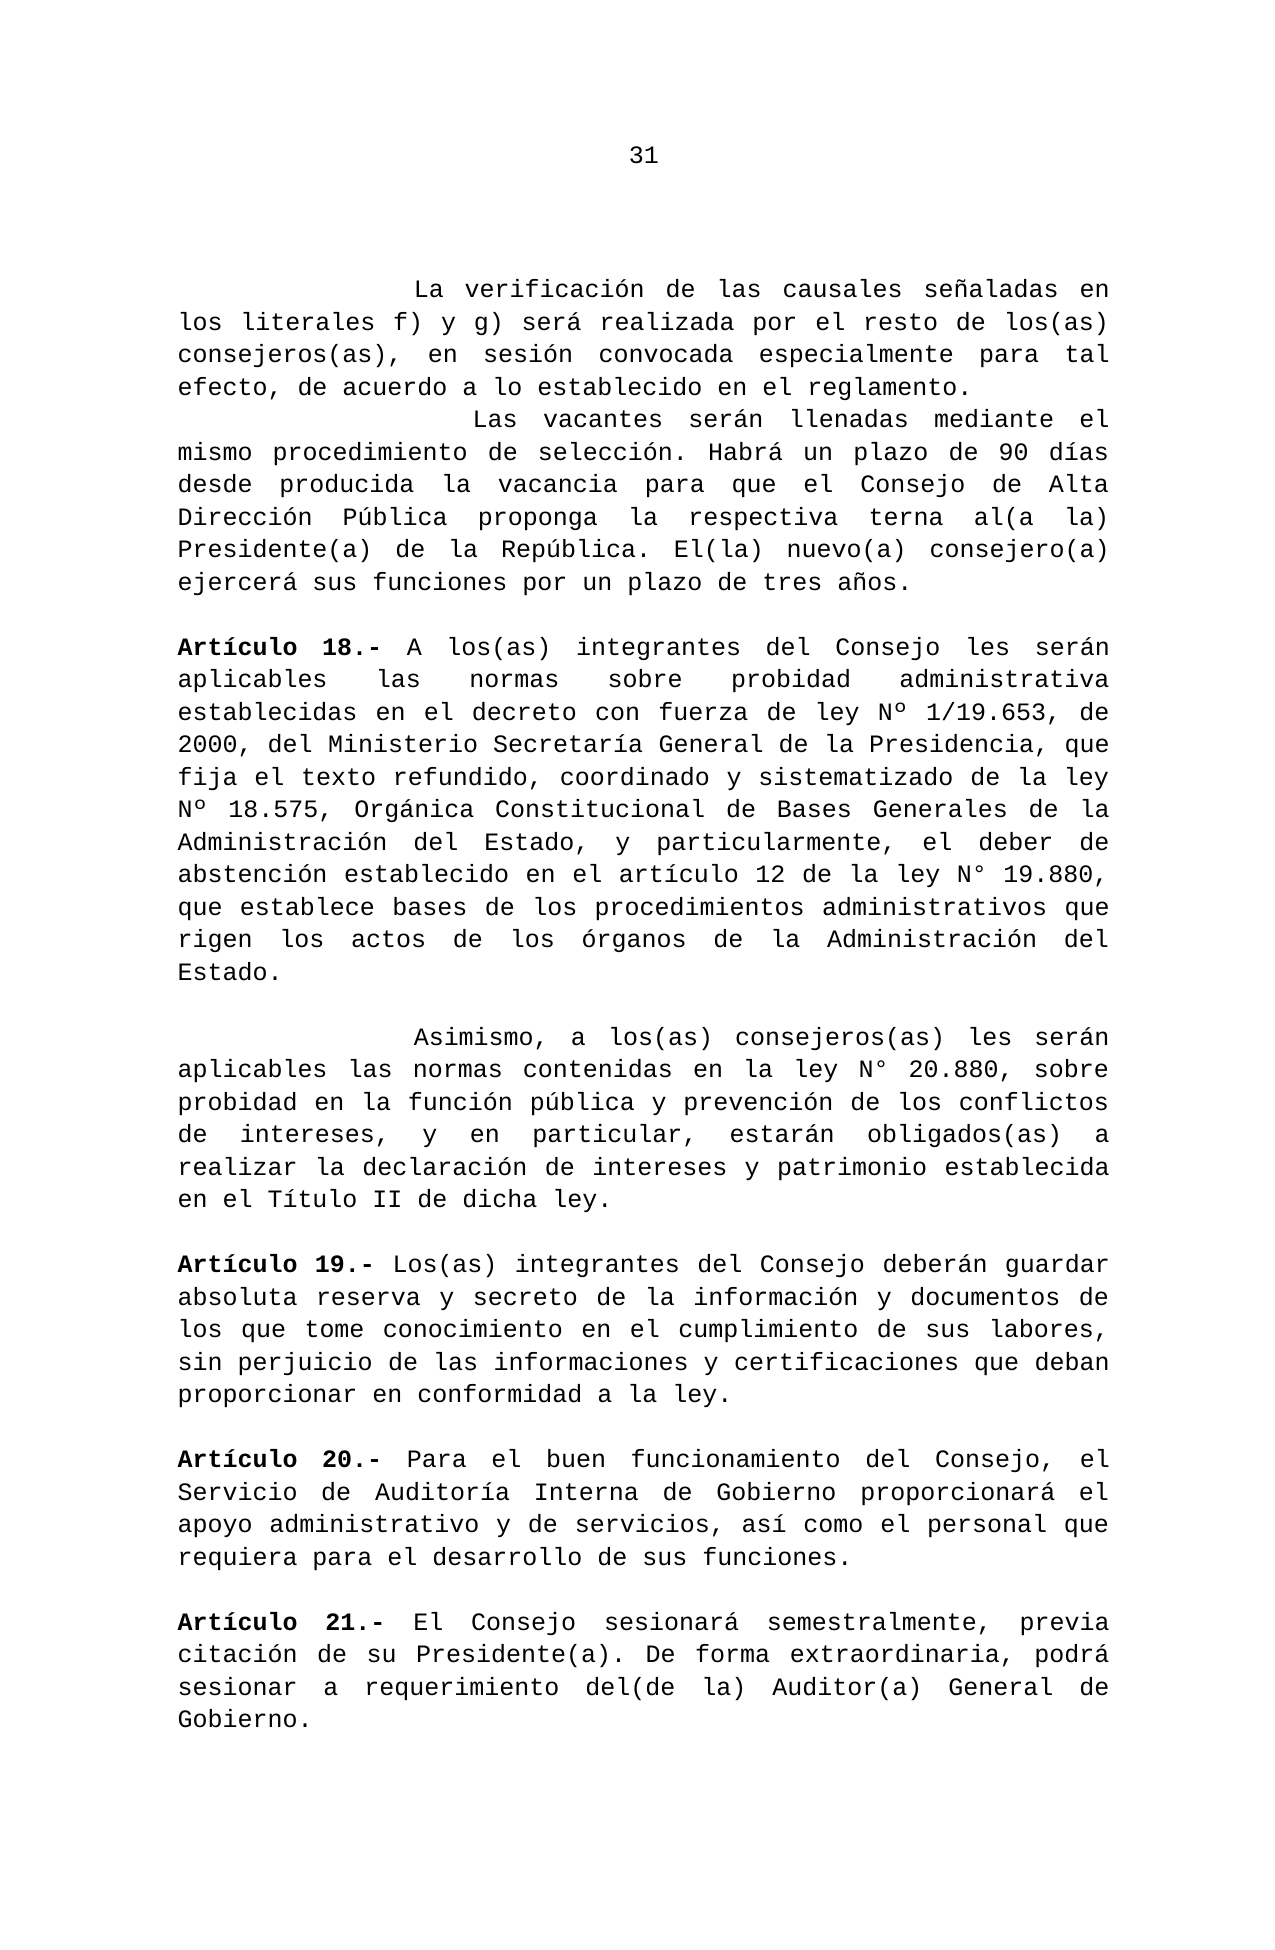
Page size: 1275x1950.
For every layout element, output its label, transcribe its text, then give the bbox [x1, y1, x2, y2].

text Artículo 18.- A los(as) integrantes del Consejo les serán aplicables las normas sobre probidad administrativa establecidas en el decreto con fuerza de ley Nº 1/19.653, de 2000, del Ministerio Secretaría General de la Presidencia, que fija el texto refundido, coordinado y sistematizado de la ley Nº 18.575, Orgánica Constitucional de Bases Generales de la Administración del Estado, y particularmente, el deber de abstención establecido en el artículo 12 de la ley N° 19.880, que establece bases de los procedimientos administrativos que rigen los actos de los órganos de la Administración del Estado. [177, 634, 1109, 988]
text Artículo 20.- Para el buen funcionamiento del Consejo, el Servicio de Auditoría Interna de Gobierno proporcionará el apoyo administrativo y de servicios, así como el personal que requiera para el desarrollo de sus funciones. [177, 1447, 1109, 1573]
text Asimismo, a los(as) consejeros(as) les serán aplicables las normas contenidas en la ley N° 20.880, sobre probidad en la función pública y prevención de los conflictos de intereses, y en particular, estarán obligados(as) a realizar la declaración de intereses y patrimonio establecida en el Título II de dicha ley. [177, 1024, 1109, 1215]
text Artículo 19.- Los(as) integrantes del Consejo deberán guardar absoluta reserva y secreto de la información y documentos de los que tome conocimiento en el cumplimiento de sus labores, sin perjuicio de las informaciones y certificaciones que deban proporcionar en conformidad a la ley. [177, 1252, 1109, 1410]
text Artículo 21.- El Consejo sesionará semestralmente, previa citación de su Presidente(a). De forma extraordinaria, podrá sesionar a requerimiento del(de la) Auditor(a) General de Gobierno. [177, 1609, 1109, 1735]
text La verificación de las causales señaladas en los literales f) y g) será realizada por el resto de los(as) consejeros(as), en sesión convocada especialmente para tal efecto, de acuerdo a lo establecido en el reglamento. [177, 277, 1109, 403]
text Las vacantes serán llenadas mediante el mismo procedimiento de selección. Habrá un plazo de 90 días desde producida la vacancia para que el Consejo de Alta Dirección Pública proponga la respectiva terna al(a la) Presidente(a) de la República. El(la) nuevo(a) consejero(a) ejercerá sus funciones por un plazo de tres años. [177, 407, 1109, 598]
